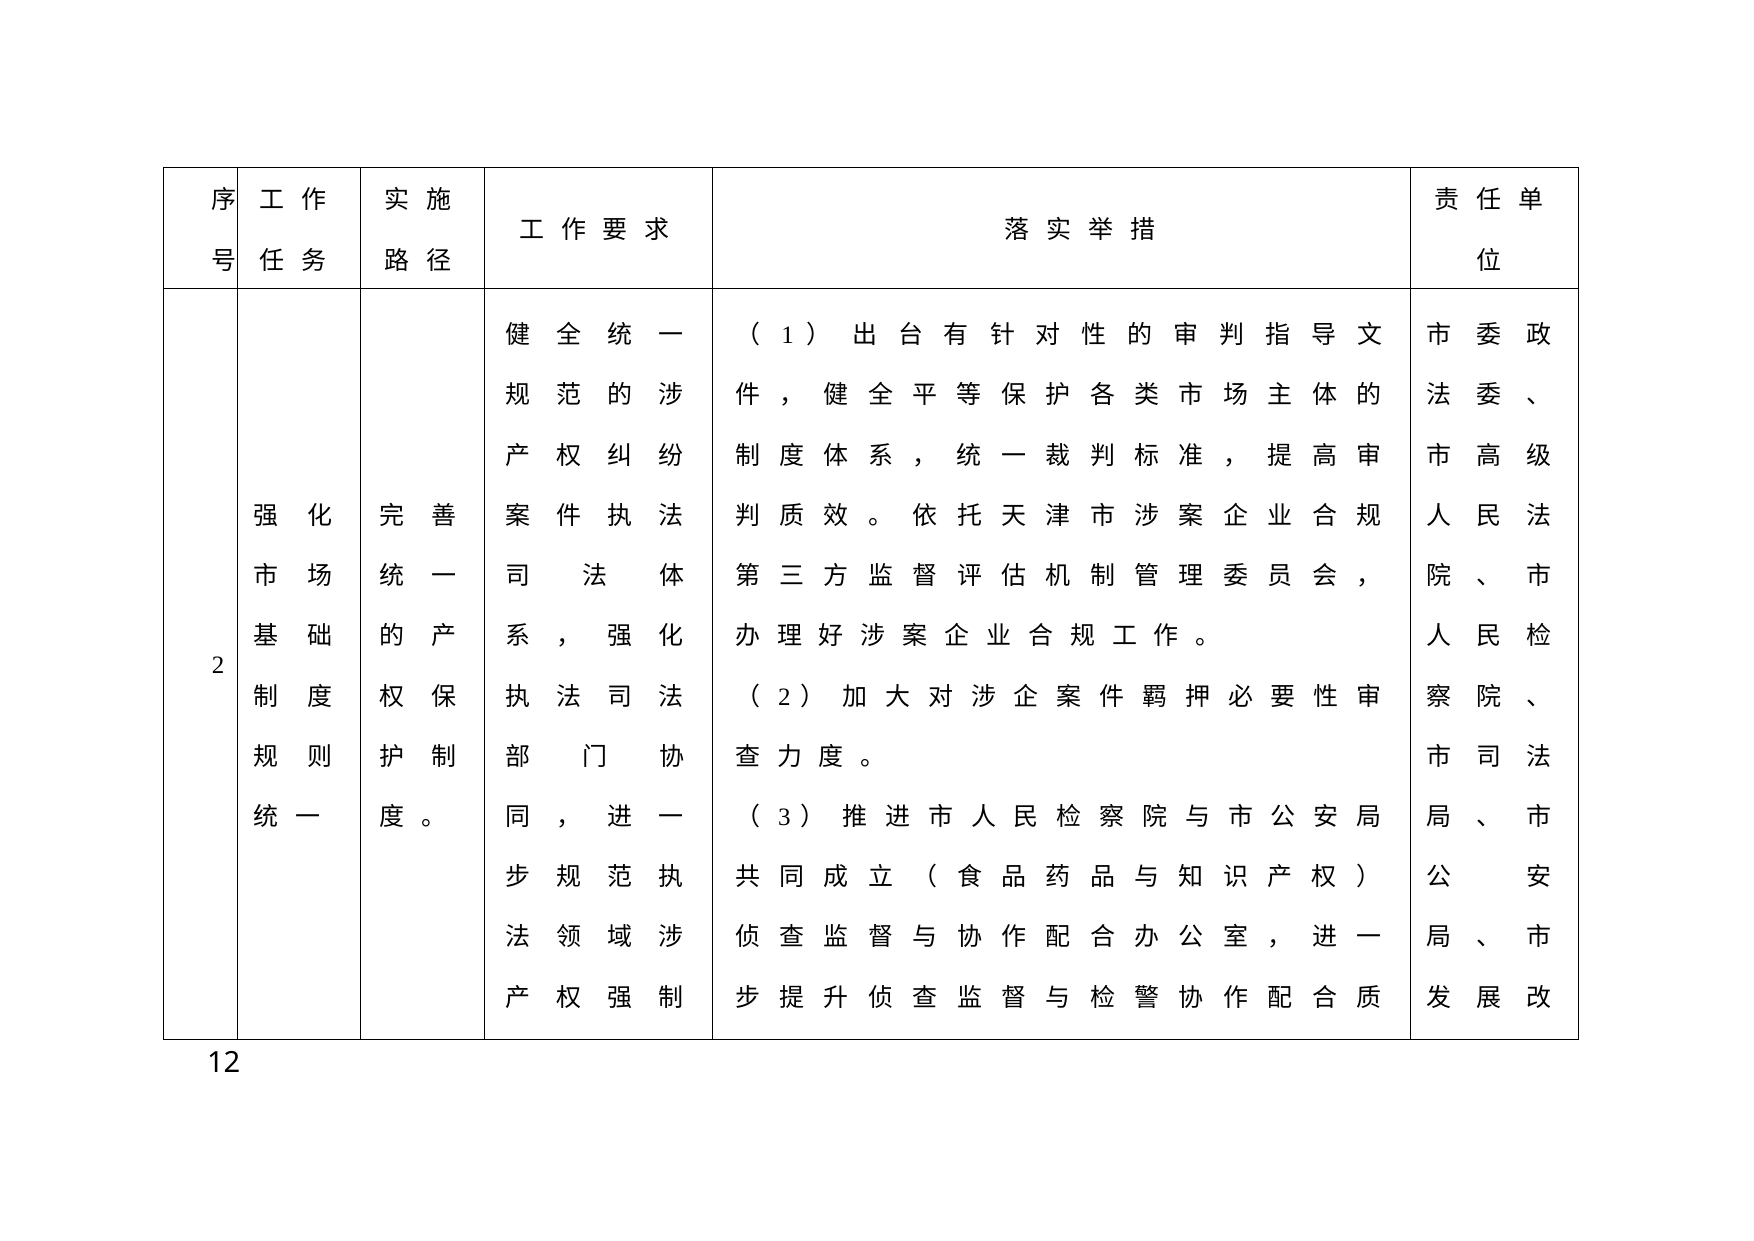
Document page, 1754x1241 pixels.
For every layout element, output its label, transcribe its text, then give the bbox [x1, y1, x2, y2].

table_cell 强化市场基础制度规则统一 [238, 289, 360, 1039]
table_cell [485, 289, 712, 1039]
table_cell 2 [164, 289, 237, 1039]
table_header 实施路径 [361, 168, 484, 288]
table_header 工作要求 [485, 168, 712, 288]
table_header 工作任务 [238, 168, 360, 288]
table_cell 完善统一的产权保护制度。 [361, 289, 484, 1039]
table_header 责任单位 [1411, 168, 1578, 288]
table_header 落实举措 [713, 168, 1410, 288]
table_header 序号 [164, 168, 237, 288]
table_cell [1411, 289, 1578, 1039]
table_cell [713, 289, 1410, 1039]
